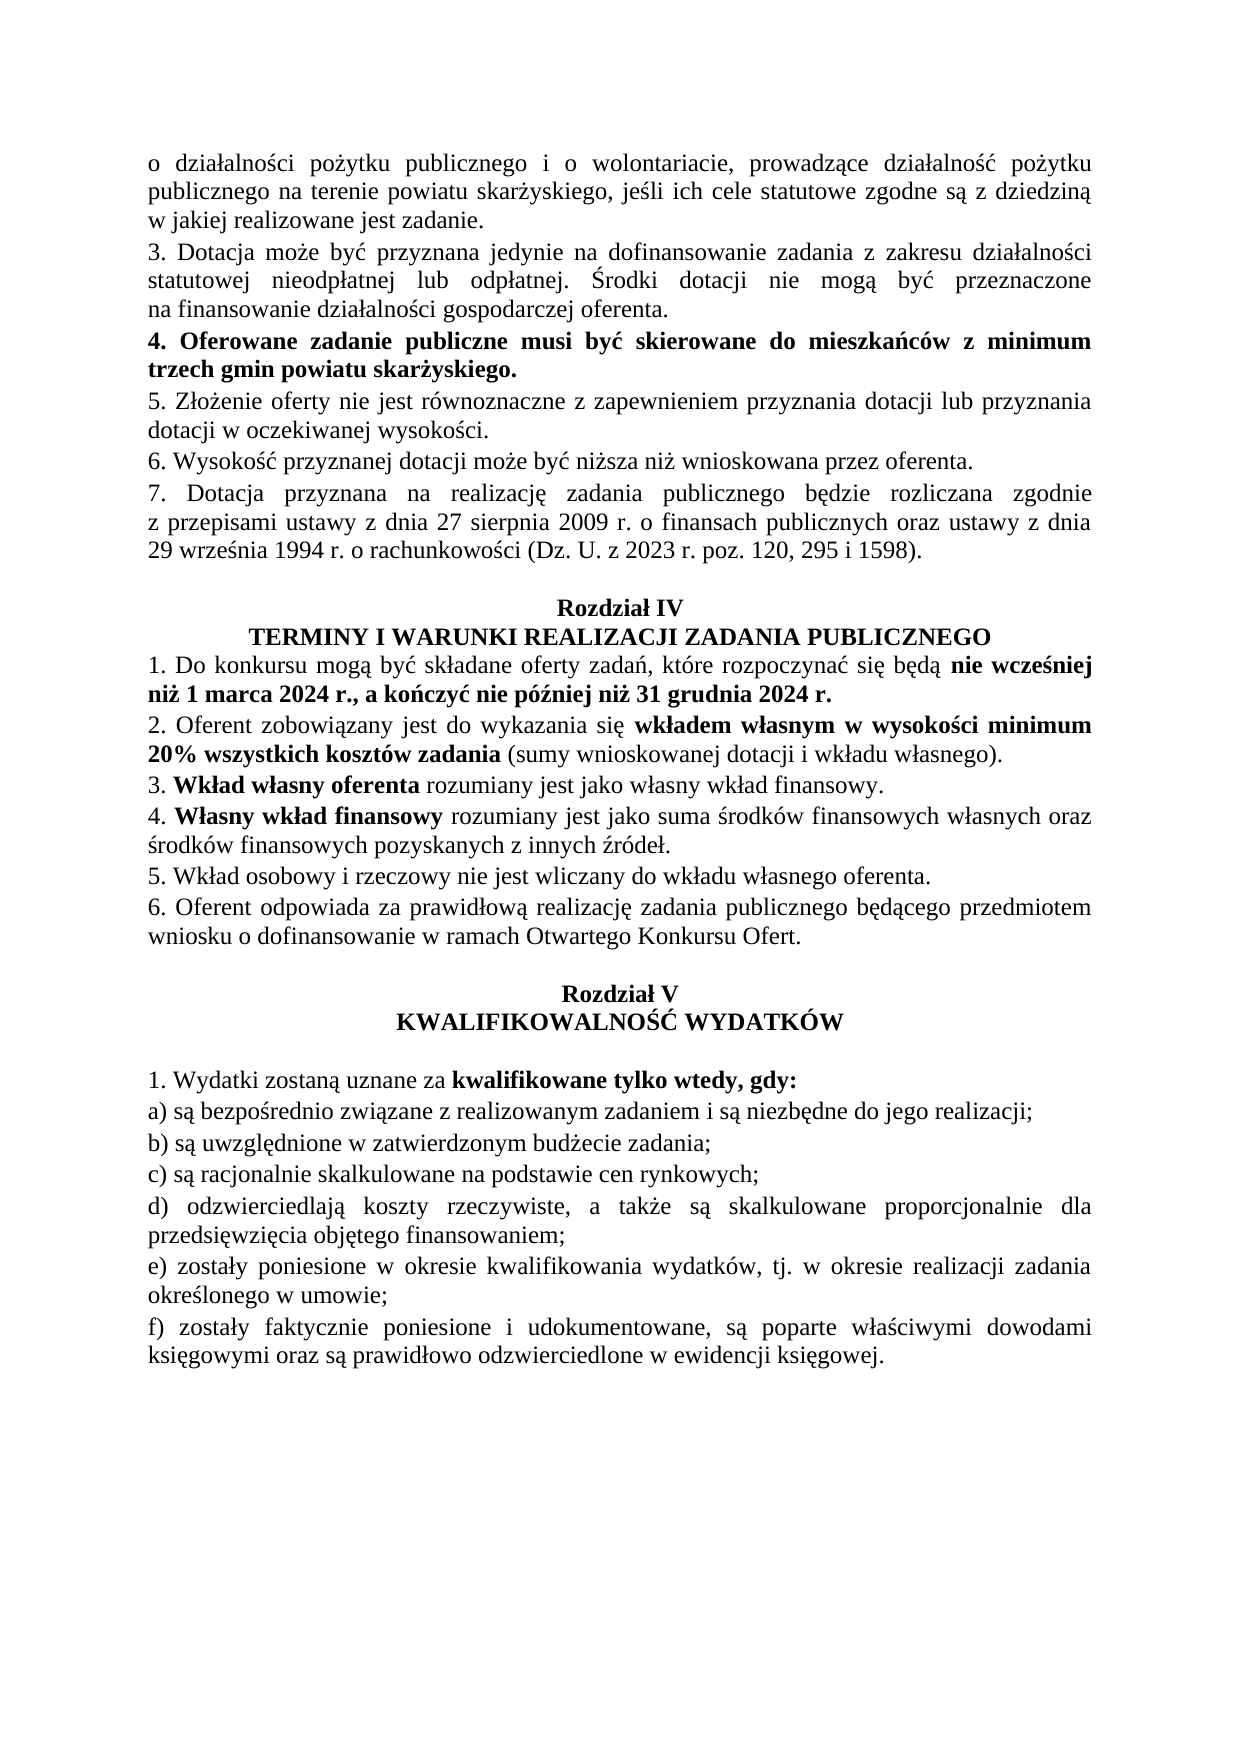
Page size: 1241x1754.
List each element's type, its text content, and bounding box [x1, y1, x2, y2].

text f) zostały faktycznie poniesione i udokumentowane, są poparte właściwymi dowodami księgowymi oraz są prawidłowo odzwierciedlone w ewidencji księgowej. [148, 1312, 1093, 1369]
text KWALIFIKOWALNOŚĆ WYDATKÓW [148, 1007, 1093, 1036]
text c) są racjonalnie skalkulowane na podstawie cen rynkowych; [148, 1159, 1093, 1188]
text Rozdział IV [148, 593, 1093, 622]
text 6. Wysokość przyznanej dotacji może być niższa niż wnioskowana przez oferenta. [148, 446, 1093, 475]
text 4. Własny wkład finansowy rozumiany jest jako suma środków finansowych własnych oraz środków finansowych pozyskanych z innych źródeł. [148, 801, 1093, 859]
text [148, 148, 1093, 234]
text 1. Do konkursu mogą być składane oferty zadań, które rozpoczynać się będą nie wcześniej niż 1 marca 2024 r., a kończyć nie później niż 31 grudnia 2024 r. [148, 650, 1093, 708]
text 7. Dotacja przyznana na realizację zadania publicznego będzie rozliczana zgodnie z przepisami ustawy z dnia 27 sierpnia 2009 r. o finansach publicznych oraz ustawy z dnia 29 września 1994 r. o rachunkowości (Dz. U. z 2023 r. poz. 120, 295 i 1598). [148, 478, 1093, 564]
text b) są uwzględnione w zatwierdzonym budżecie zadania; [148, 1128, 1093, 1157]
text 6. Oferent odpowiada za prawidłową realizację zadania publicznego będącego przedmiotem wniosku o dofinansowanie w ramach Otwartego Konkursu Ofert. [148, 892, 1093, 950]
text e) zostały poniesione w okresie kwalifikowania wydatków, tj. w okresie realizacji zadania określonego w umowie; [148, 1251, 1093, 1309]
text TERMINY I WARUNKI REALIZACJI ZADANIA PUBLICZNEGO [148, 622, 1093, 650]
text Rozdział V [148, 979, 1093, 1007]
text a) są bezpośrednio związane z realizowanym zadaniem i są niezbędne do jego realizacji; [148, 1096, 1093, 1125]
text 5. Wkład osobowy i rzeczowy nie jest wliczany do wkładu własnego oferenta. [148, 861, 1093, 890]
text 3. Wkład własny oferenta rozumiany jest jako własny wkład finansowy. [148, 770, 1093, 799]
text 3. Dotacja może być przyznana jedynie na dofinansowanie zadania z zakresu działalności statutowej nieodpłatnej lub odpłatnej. Środki dotacji nie mogą być przeznaczone na finansowanie działalności gospodarczej oferenta. [148, 237, 1093, 323]
text 1. Wydatki zostaną uznane za kwalifikowane tylko wtedy, gdy: [148, 1065, 1093, 1094]
text 5. Złożenie oferty nie jest równoznaczne z zapewnieniem przyznania dotacji lub przyznania dotacji w oczekiwanej wysokości. [148, 386, 1093, 443]
text 2. Oferent zobowiązany jest do wykazania się wkładem własnym w wysokości minimum 20% wszystkich kosztów zadania (sumy wnioskowanej dotacji i wkładu własnego). [148, 710, 1093, 768]
text 4. Oferowane zadanie publiczne musi być skierowane do mieszkańców z minimum trzech gmin powiatu skarżyskiego. [148, 326, 1093, 383]
text d) odzwierciedlają koszty rzeczywiste, a także są skalkulowane proporcjonalnie dla przedsięwzięcia objętego finansowaniem; [148, 1191, 1093, 1249]
